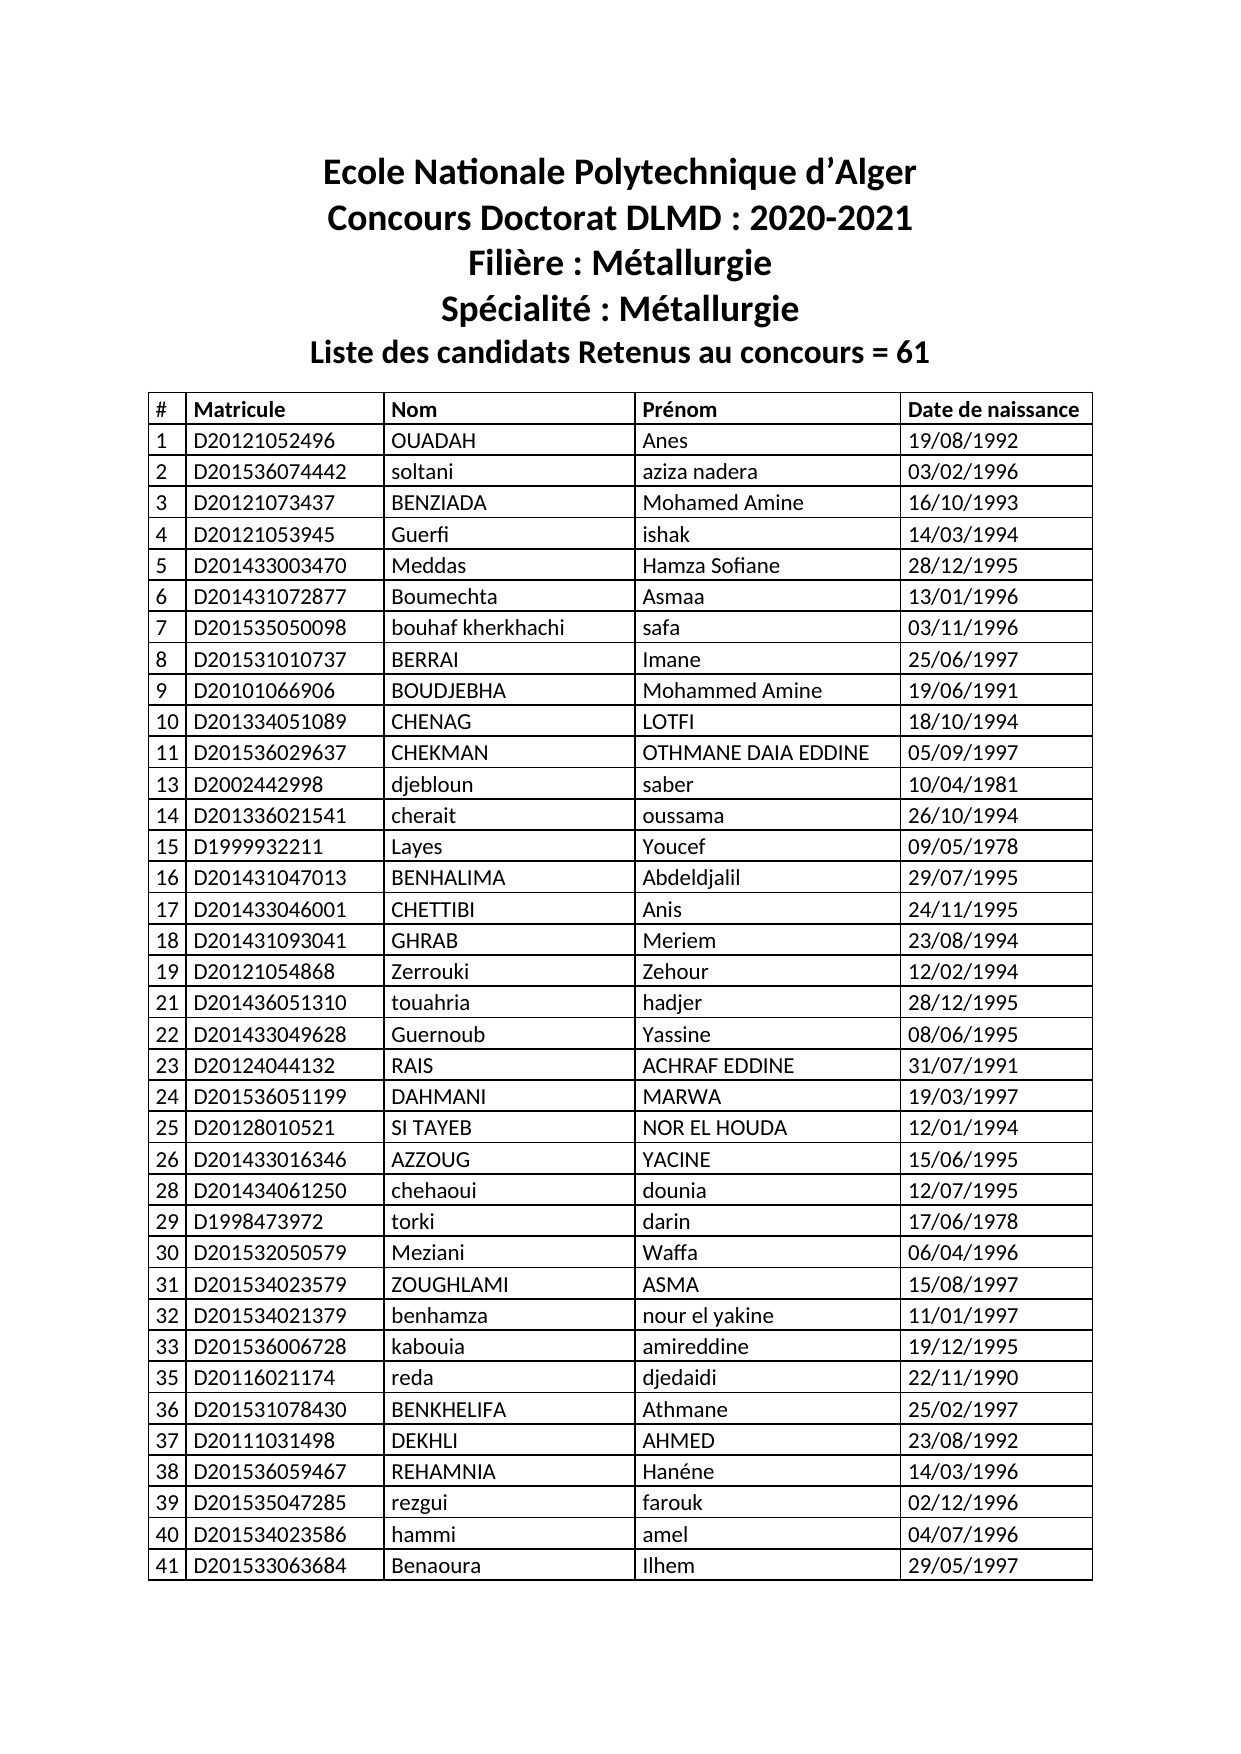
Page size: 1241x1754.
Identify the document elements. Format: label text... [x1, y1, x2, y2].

table_cell Waffa [636, 1237, 900, 1267]
table_cell 16/10/1993 [901, 487, 1092, 517]
table_cell CHEKMAN [385, 737, 634, 767]
table_cell AZZOUG [385, 1143, 634, 1173]
table_cell D201531010737 [187, 643, 383, 673]
table_cell 10 [149, 706, 185, 735]
table_cell kabouia [385, 1331, 634, 1360]
table_cell BERRAI [385, 643, 634, 673]
table_cell 19 [149, 956, 185, 985]
table_cell 39 [149, 1487, 185, 1517]
table_cell BOUDJEBHA [385, 675, 634, 704]
table_cell 18/10/1994 [901, 706, 1092, 735]
table_cell Mohamed Amine [636, 487, 900, 517]
table_cell ZOUGHLAMI [385, 1268, 634, 1298]
table_cell Meddas [385, 550, 634, 579]
table_cell Guerfi [385, 518, 634, 548]
table_cell BENHALIMA [385, 862, 634, 892]
table_cell 19/12/1995 [901, 1331, 1092, 1360]
table_cell D201431093041 [187, 925, 383, 954]
table_cell OUADAH [385, 425, 634, 454]
table_cell 12/02/1994 [901, 956, 1092, 985]
table_cell 6 [149, 581, 185, 610]
table_cell 28 [149, 1175, 185, 1204]
table_cell 14/03/1996 [901, 1456, 1092, 1485]
table_cell 23/08/1994 [901, 925, 1092, 954]
table_cell 13/01/1996 [901, 581, 1092, 610]
table_cell Boumechta [385, 581, 634, 610]
table_cell D201431047013 [187, 862, 383, 892]
table_cell amireddine [636, 1331, 900, 1360]
table_cell GHRAB [385, 925, 634, 954]
text Liste des candidats Retenus au concours = 61 [148, 331, 1093, 372]
table_cell D1998473972 [187, 1206, 383, 1235]
table_cell hadjer [636, 987, 900, 1017]
table_cell 03/11/1996 [901, 612, 1092, 642]
table_cell 13 [149, 768, 185, 798]
table_cell D201433003470 [187, 550, 383, 579]
table_cell 29/07/1995 [901, 862, 1092, 892]
table_cell 28/12/1995 [901, 550, 1092, 579]
table_cell rezgui [385, 1487, 634, 1517]
table_cell 10/04/1981 [901, 768, 1092, 798]
table_cell AHMED [636, 1425, 900, 1454]
table_cell 8 [149, 643, 185, 673]
table_cell 11/01/1997 [901, 1300, 1092, 1329]
table_cell 3 [149, 487, 185, 517]
table_cell Guernoub [385, 1018, 634, 1048]
table_cell 4 [149, 518, 185, 548]
table_cell LOTFI [636, 706, 900, 735]
table_cell 19/06/1991 [901, 675, 1092, 704]
table_cell 1 [149, 425, 185, 454]
table_cell D201536074442 [187, 456, 383, 485]
table_cell D201433046001 [187, 893, 383, 923]
table_cell 17 [149, 893, 185, 923]
table_cell 40 [149, 1518, 185, 1548]
table_cell 09/05/1978 [901, 831, 1092, 860]
table_cell 19/03/1997 [901, 1081, 1092, 1110]
table_cell Benaoura [385, 1550, 634, 1579]
table_cell 37 [149, 1425, 185, 1454]
table_cell 2 [149, 456, 185, 485]
table_cell D201536059467 [187, 1456, 383, 1485]
table_cell 32 [149, 1300, 185, 1329]
table_cell torki [385, 1206, 634, 1235]
table_cell 15 [149, 831, 185, 860]
table_cell Mohammed Amine [636, 675, 900, 704]
table_cell Hanéne [636, 1456, 900, 1485]
table_cell D20121053945 [187, 518, 383, 548]
table_cell farouk [636, 1487, 900, 1517]
table_cell Anis [636, 893, 900, 923]
table_cell 14/03/1994 [901, 518, 1092, 548]
table_cell OTHMANE DAIA EDDINE [636, 737, 900, 767]
table_cell 24 [149, 1081, 185, 1110]
table_cell chehaoui [385, 1175, 634, 1204]
table_cell 31/07/1991 [901, 1050, 1092, 1079]
text Ecole Nationale Polytechnique d’Alger [148, 148, 1093, 193]
table_cell D20116021174 [187, 1362, 383, 1392]
table_cell Zerrouki [385, 956, 634, 985]
table_cell CHENAG [385, 706, 634, 735]
table_cell Hamza Sofiane [636, 550, 900, 579]
table_cell 7 [149, 612, 185, 642]
table_cell D20121052496 [187, 425, 383, 454]
table_cell Abdeldjalil [636, 862, 900, 892]
table_cell 06/04/1996 [901, 1237, 1092, 1267]
table_cell amel [636, 1518, 900, 1548]
table_header Nom [385, 393, 634, 423]
table_cell D201534023579 [187, 1268, 383, 1298]
table_cell 16 [149, 862, 185, 892]
table_cell D201532050579 [187, 1237, 383, 1267]
table_cell BENKHELIFA [385, 1393, 634, 1423]
table_cell D201534023586 [187, 1518, 383, 1548]
table_cell dounia [636, 1175, 900, 1204]
table_cell 22 [149, 1018, 185, 1048]
table_cell D201536051199 [187, 1081, 383, 1110]
table_cell 31 [149, 1268, 185, 1298]
table_cell D201535047285 [187, 1487, 383, 1517]
table_cell 33 [149, 1331, 185, 1360]
table_header Matricule [187, 393, 383, 423]
table_cell Zehour [636, 956, 900, 985]
table_cell D201433049628 [187, 1018, 383, 1048]
table_cell Meriem [636, 925, 900, 954]
table_cell 25/02/1997 [901, 1393, 1092, 1423]
table_cell darin [636, 1206, 900, 1235]
table_cell 05/09/1997 [901, 737, 1092, 767]
table_cell 15/08/1997 [901, 1268, 1092, 1298]
table_cell hammi [385, 1518, 634, 1548]
table_cell 04/07/1996 [901, 1518, 1092, 1548]
table_cell benhamza [385, 1300, 634, 1329]
table_cell D201436051310 [187, 987, 383, 1017]
table_cell D20121054868 [187, 956, 383, 985]
table_cell SI TAYEB [385, 1112, 634, 1142]
table_cell cherait [385, 800, 634, 829]
table_cell safa [636, 612, 900, 642]
table_cell 29 [149, 1206, 185, 1235]
table_cell soltani [385, 456, 634, 485]
table_cell 23 [149, 1050, 185, 1079]
table_cell 28/12/1995 [901, 987, 1092, 1017]
table_cell 14 [149, 800, 185, 829]
table_cell Meziani [385, 1237, 634, 1267]
table_cell 21 [149, 987, 185, 1017]
table_cell REHAMNIA [385, 1456, 634, 1485]
table_cell Ilhem [636, 1550, 900, 1579]
table_cell 35 [149, 1362, 185, 1392]
text Filière : Métallurgie [148, 239, 1093, 285]
table_cell nour el yakine [636, 1300, 900, 1329]
table_cell aziza nadera [636, 456, 900, 485]
table_cell YACINE [636, 1143, 900, 1173]
table_cell bouhaf kherkhachi [385, 612, 634, 642]
table_cell D201431072877 [187, 581, 383, 610]
table_cell D201536029637 [187, 737, 383, 767]
table_cell Athmane [636, 1393, 900, 1423]
table_cell Anes [636, 425, 900, 454]
table_cell NOR EL HOUDA [636, 1112, 900, 1142]
table_cell CHETTIBI [385, 893, 634, 923]
table_cell 29/05/1997 [901, 1550, 1092, 1579]
table_cell D201534021379 [187, 1300, 383, 1329]
text Concours Doctorat DLMD : 2020-2021 [148, 193, 1093, 239]
table_cell D20101066906 [187, 675, 383, 704]
table_header Prénom [636, 393, 900, 423]
table_cell 19/08/1992 [901, 425, 1092, 454]
table_cell 08/06/1995 [901, 1018, 1092, 1048]
table_cell D201535050098 [187, 612, 383, 642]
table_cell Layes [385, 831, 634, 860]
table_cell D201336021541 [187, 800, 383, 829]
table_cell RAIS [385, 1050, 634, 1079]
text Spécialité : Métallurgie [148, 285, 1093, 331]
table_cell Yassine [636, 1018, 900, 1048]
table_cell 23/08/1992 [901, 1425, 1092, 1454]
table_cell 25/06/1997 [901, 643, 1092, 673]
table_header # [149, 393, 185, 423]
table_cell ishak [636, 518, 900, 548]
table_cell 9 [149, 675, 185, 704]
table_cell 38 [149, 1456, 185, 1485]
table_cell D2002442998 [187, 768, 383, 798]
table_cell 12/07/1995 [901, 1175, 1092, 1204]
table_cell D20111031498 [187, 1425, 383, 1454]
table_cell 11 [149, 737, 185, 767]
table_cell BENZIADA [385, 487, 634, 517]
table_cell D1999932211 [187, 831, 383, 860]
table_cell D201334051089 [187, 706, 383, 735]
table_cell 26/10/1994 [901, 800, 1092, 829]
table_cell 5 [149, 550, 185, 579]
table_cell djebloun [385, 768, 634, 798]
table_cell 03/02/1996 [901, 456, 1092, 485]
table_cell DEKHLI [385, 1425, 634, 1454]
table_cell 18 [149, 925, 185, 954]
table_cell djedaidi [636, 1362, 900, 1392]
table_cell 25 [149, 1112, 185, 1142]
table_cell oussama [636, 800, 900, 829]
table_cell 30 [149, 1237, 185, 1267]
table_cell 26 [149, 1143, 185, 1173]
table_cell D201433016346 [187, 1143, 383, 1173]
table_cell touahria [385, 987, 634, 1017]
table_cell 36 [149, 1393, 185, 1423]
table_cell 22/11/1990 [901, 1362, 1092, 1392]
table_cell ASMA [636, 1268, 900, 1298]
table_cell D201533063684 [187, 1550, 383, 1579]
table_cell ACHRAF EDDINE [636, 1050, 900, 1079]
table_cell 02/12/1996 [901, 1487, 1092, 1517]
table_cell Imane [636, 643, 900, 673]
table_cell 17/06/1978 [901, 1206, 1092, 1235]
table_cell D20124044132 [187, 1050, 383, 1079]
table_cell 41 [149, 1550, 185, 1579]
table_cell 24/11/1995 [901, 893, 1092, 923]
table_cell D201531078430 [187, 1393, 383, 1423]
table_cell Youcef [636, 831, 900, 860]
table_cell Asmaa [636, 581, 900, 610]
table_cell D201434061250 [187, 1175, 383, 1204]
table_cell 12/01/1994 [901, 1112, 1092, 1142]
table_cell 15/06/1995 [901, 1143, 1092, 1173]
table_cell D20121073437 [187, 487, 383, 517]
table_cell D20128010521 [187, 1112, 383, 1142]
table_cell DAHMANI [385, 1081, 634, 1110]
table_cell D201536006728 [187, 1331, 383, 1360]
table_cell MARWA [636, 1081, 900, 1110]
table_cell saber [636, 768, 900, 798]
table_header Date de naissance [901, 393, 1092, 423]
table_cell reda [385, 1362, 634, 1392]
